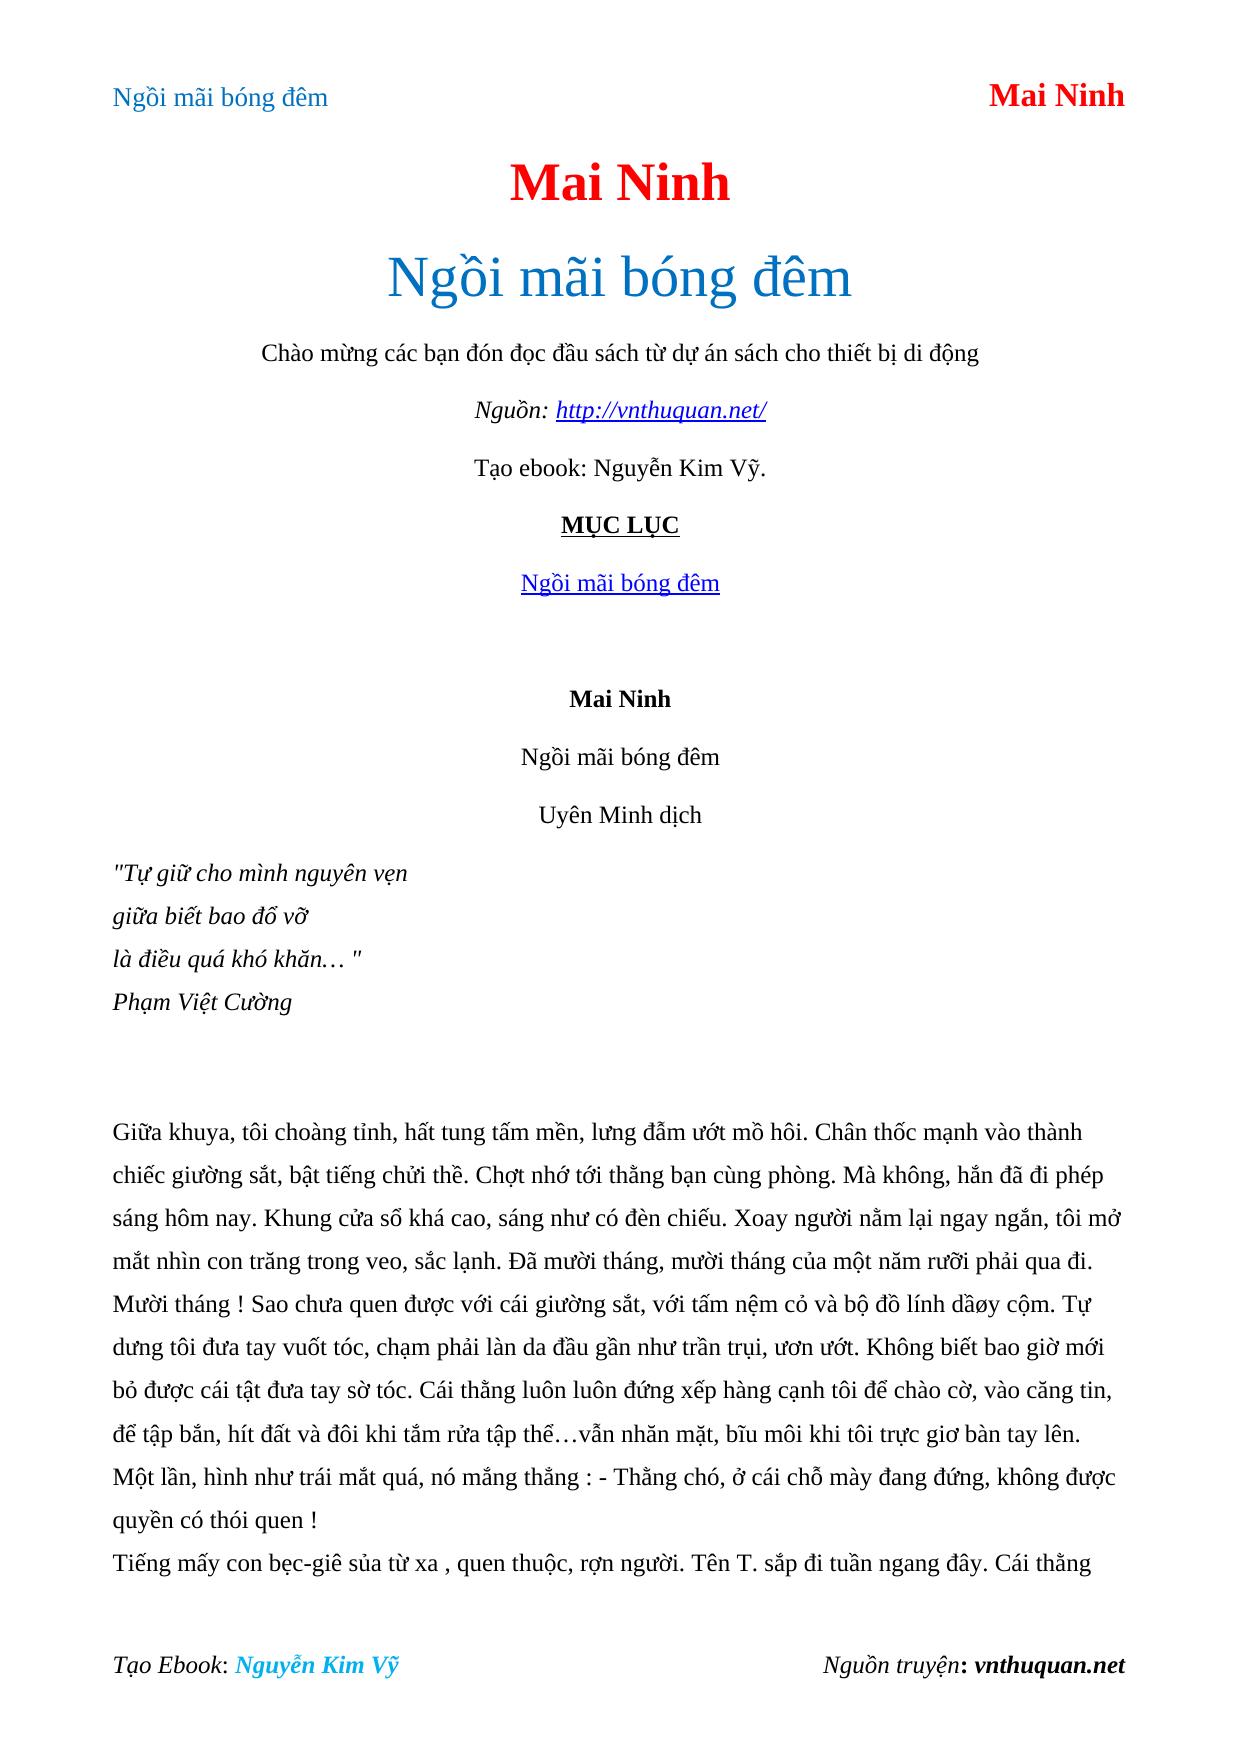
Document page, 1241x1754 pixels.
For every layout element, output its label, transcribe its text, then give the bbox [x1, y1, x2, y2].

text MỤC LỤC [112, 511, 1128, 539]
text Mai Ninh [112, 684, 1128, 713]
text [112, 858, 1128, 1577]
text Chào mừng các bạn đón đọc đầu sách từ dự án sách cho thiết bị di động Nguồn: http://vnthuquan.net/ Tạo ebook: Nguyễn Kim Vỹ. [112, 338, 1128, 481]
text Ngồi mãi bóng đêm [112, 742, 1128, 771]
text Ngồi mãi bóng đêm [112, 568, 1128, 597]
text Uyên Minh dịch [112, 800, 1128, 829]
text Ngồi mãi bóng đêm [112, 241, 1128, 308]
text Mai Ninh [112, 150, 1128, 212]
